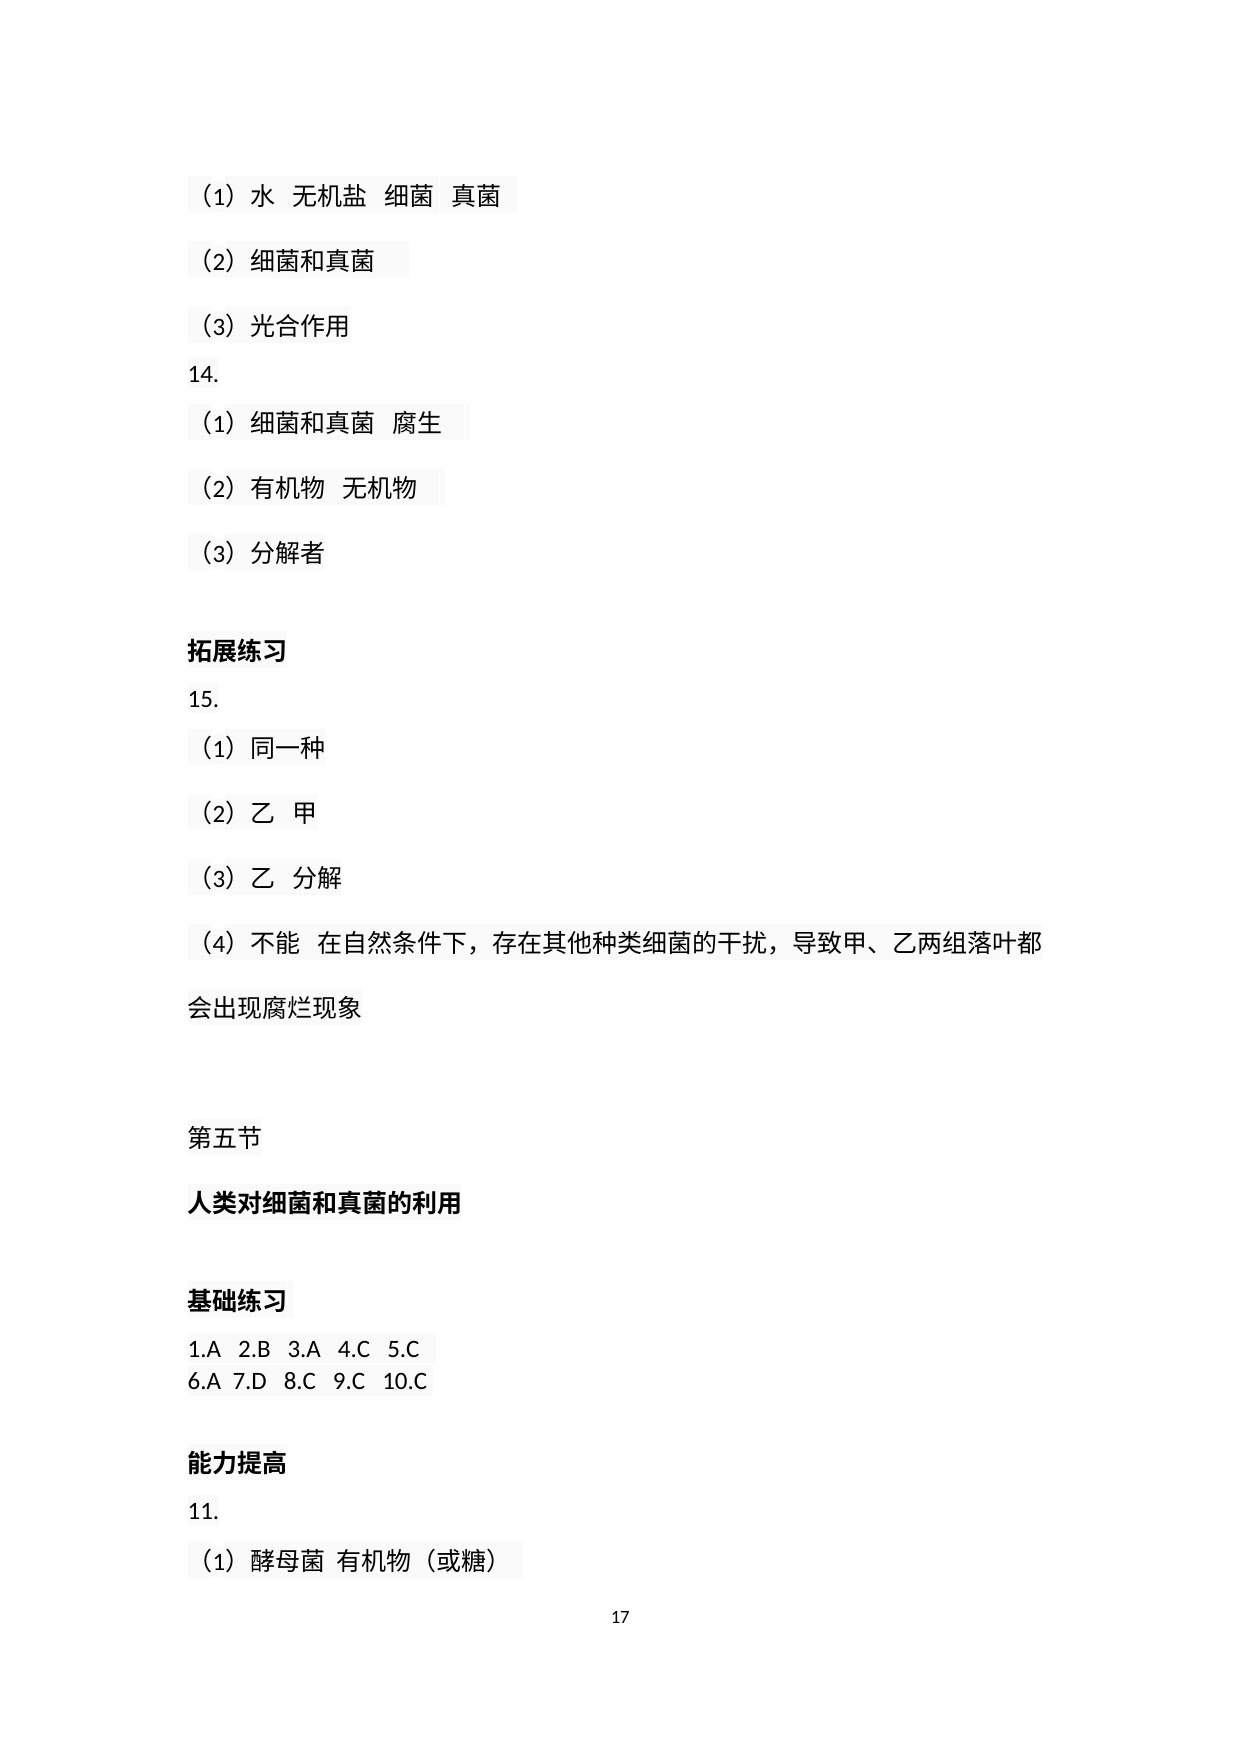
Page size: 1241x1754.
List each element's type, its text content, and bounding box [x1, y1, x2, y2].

text 能力提高 [187, 1429, 1053, 1494]
text （1）酵母菌 有机物（或糖） [187, 1527, 1053, 1592]
text 拓展练习 [187, 617, 1053, 682]
text （1）细菌和真菌 腐生 [187, 389, 1053, 454]
text 1.A 2.B 3.A 4.C 5.C [187, 1332, 1053, 1364]
text 基础练习 [187, 1267, 1053, 1332]
text 6.A 7.D 8.C 9.C 10.C [187, 1364, 1053, 1397]
text 人类对细菌和真菌的利用 [187, 1169, 1053, 1234]
text （3）光合作用 [187, 292, 1053, 357]
text （2）细菌和真菌 [187, 227, 1053, 292]
text （2）乙 甲 [187, 779, 1053, 844]
text （2）有机物 无机物 [187, 454, 1053, 519]
text （1）水 无机盐 细菌 真菌 [187, 162, 1053, 227]
text 15. [187, 682, 1053, 714]
text 11. [187, 1494, 1053, 1527]
text （1）同一种 [187, 714, 1053, 779]
text （4）不能 在自然条件下，存在其他种类细菌的干扰，导致甲、乙两组落叶都会出现腐烂现象 [187, 909, 1053, 1039]
text （3）分解者 [187, 519, 1053, 584]
text 第五节 [187, 1104, 1053, 1169]
text （3）乙 分解 [187, 844, 1053, 909]
text 14. [187, 357, 1053, 389]
